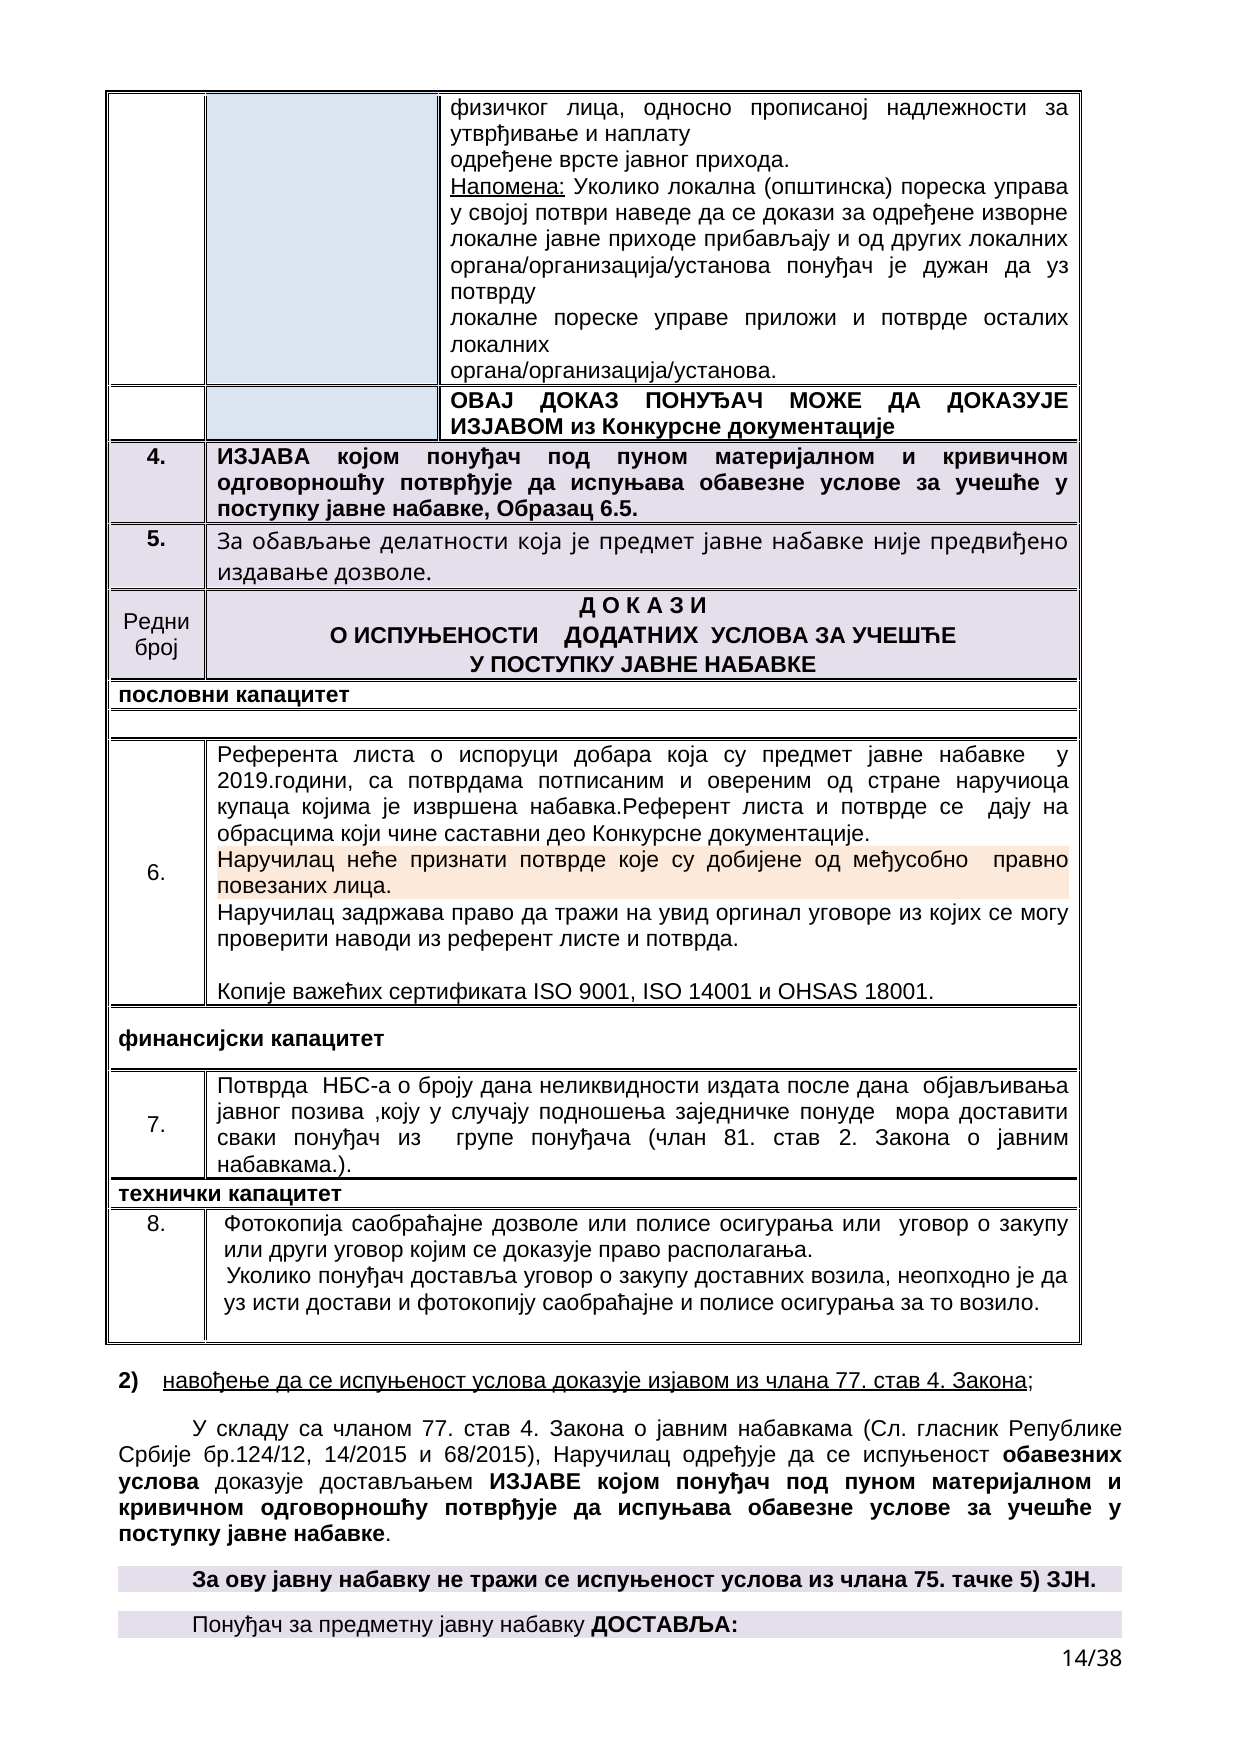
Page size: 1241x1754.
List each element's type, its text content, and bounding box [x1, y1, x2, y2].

table_cell Д О К А З И О ИСПУЊЕНОСТИ ДОДАТНИХ УСЛОВА ЗА УЧЕШЋЕ У ПОСТУПКУ ЈАВНЕ НАБАВКЕ [207, 588, 1079, 678]
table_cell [206, 92, 439, 383]
table_cell технички капацитет [109, 1177, 1079, 1207]
table_cell Редни број [109, 588, 204, 678]
table_cell 7. [109, 1068, 204, 1177]
table_cell ОВАЈ ДОКАЗ ПОНУЂАЧ МОЖЕ ДА ДОКАЗУЈЕ ИЗЈАВОМ из Конкурсне документације [441, 384, 1079, 439]
table_cell 8. [107, 1207, 206, 1342]
text У складу са чланом 77. став 4. Закона о јавним набавкама (Сл. гласник Републике Србије бр.124/12, 14/2015 и 68/2015), Наручилац одређује да се испуњеност обавезних услова доказује достављањем ИЗЈАВЕ којом понуђач под пуном материјалном и кривичном одговорношћу потврђује да испуњава обавезне услове за учешће у поступку јавне набавке. [118, 1415, 1122, 1547]
table_cell За обављање делатности која је предмет јавне набавке није предвиђено издавање дозволе. [206, 522, 1080, 587]
list навођење да се испуњеност услова доказује изјавом из члана 77. став 4. Закона; [118, 1367, 1122, 1393]
table_cell [107, 708, 1080, 737]
table_cell ИЗЈАВA којом понуђач под пуном материјалном и кривичном одговорношћу потврђује да испуњава обавезне услове за учешће у поступку јавне набавке, Образац 6.5. [207, 439, 1079, 522]
table_cell [207, 387, 437, 439]
table_cell Потврда НБС-а о броју дана неликвидности издата после дана објављивања јавног позива ,коју у случају подношења заједничке понуде мора доставити сваки понуђач из групе понуђача (члан 81. став 2. Закона о јавним набавкама.). [207, 1068, 1079, 1177]
table_cell 6. [109, 737, 204, 1004]
table_cell финансијски капацитет [109, 1004, 1079, 1068]
table_cell пословни капацитет [109, 678, 1079, 708]
table_cell [109, 384, 204, 439]
text За ову јавну набавку не тражи се испуњеност услова из члана 75. тачке 5) ЗЈН. [118, 1566, 1122, 1592]
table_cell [439, 94, 1079, 383]
table_cell Фотокопија саобраћајне дозволе или полисе осигурања или уговор о закупу или други уговор којим се доказује право располагања. Уколико понуђач доставља уговор о закупу доставних возила, неопходно је да уз исти достави и фотокопију саобраћајне и полисе осигурања за то возило. [206, 1207, 1080, 1342]
text Понуђач за предметну јавну набавку ДОСТАВЉА: [118, 1611, 1122, 1638]
table_cell 5. [107, 522, 206, 587]
table_cell Референта листа о испоруци добара која су предмет јавне набавке у 2019.години, са потврдама потписаним и овереним од стране наручиоца купаца којима је извршена набавка.Референт листа и потврде се дају на обрасцима који чине саставни део Конкурсне документације. Наручилац неће признати потврде које су добијене од међусобно правно повезаних лица. Наручилац задржава право да тражи на увид оргинал уговоре из којих се могу проверити наводи из референт листе и потврда. Копије важећих сертификата ISO 9001, ISO 14001 и OHSAS 18001. [207, 737, 1079, 1004]
table_cell 4. [109, 439, 204, 522]
